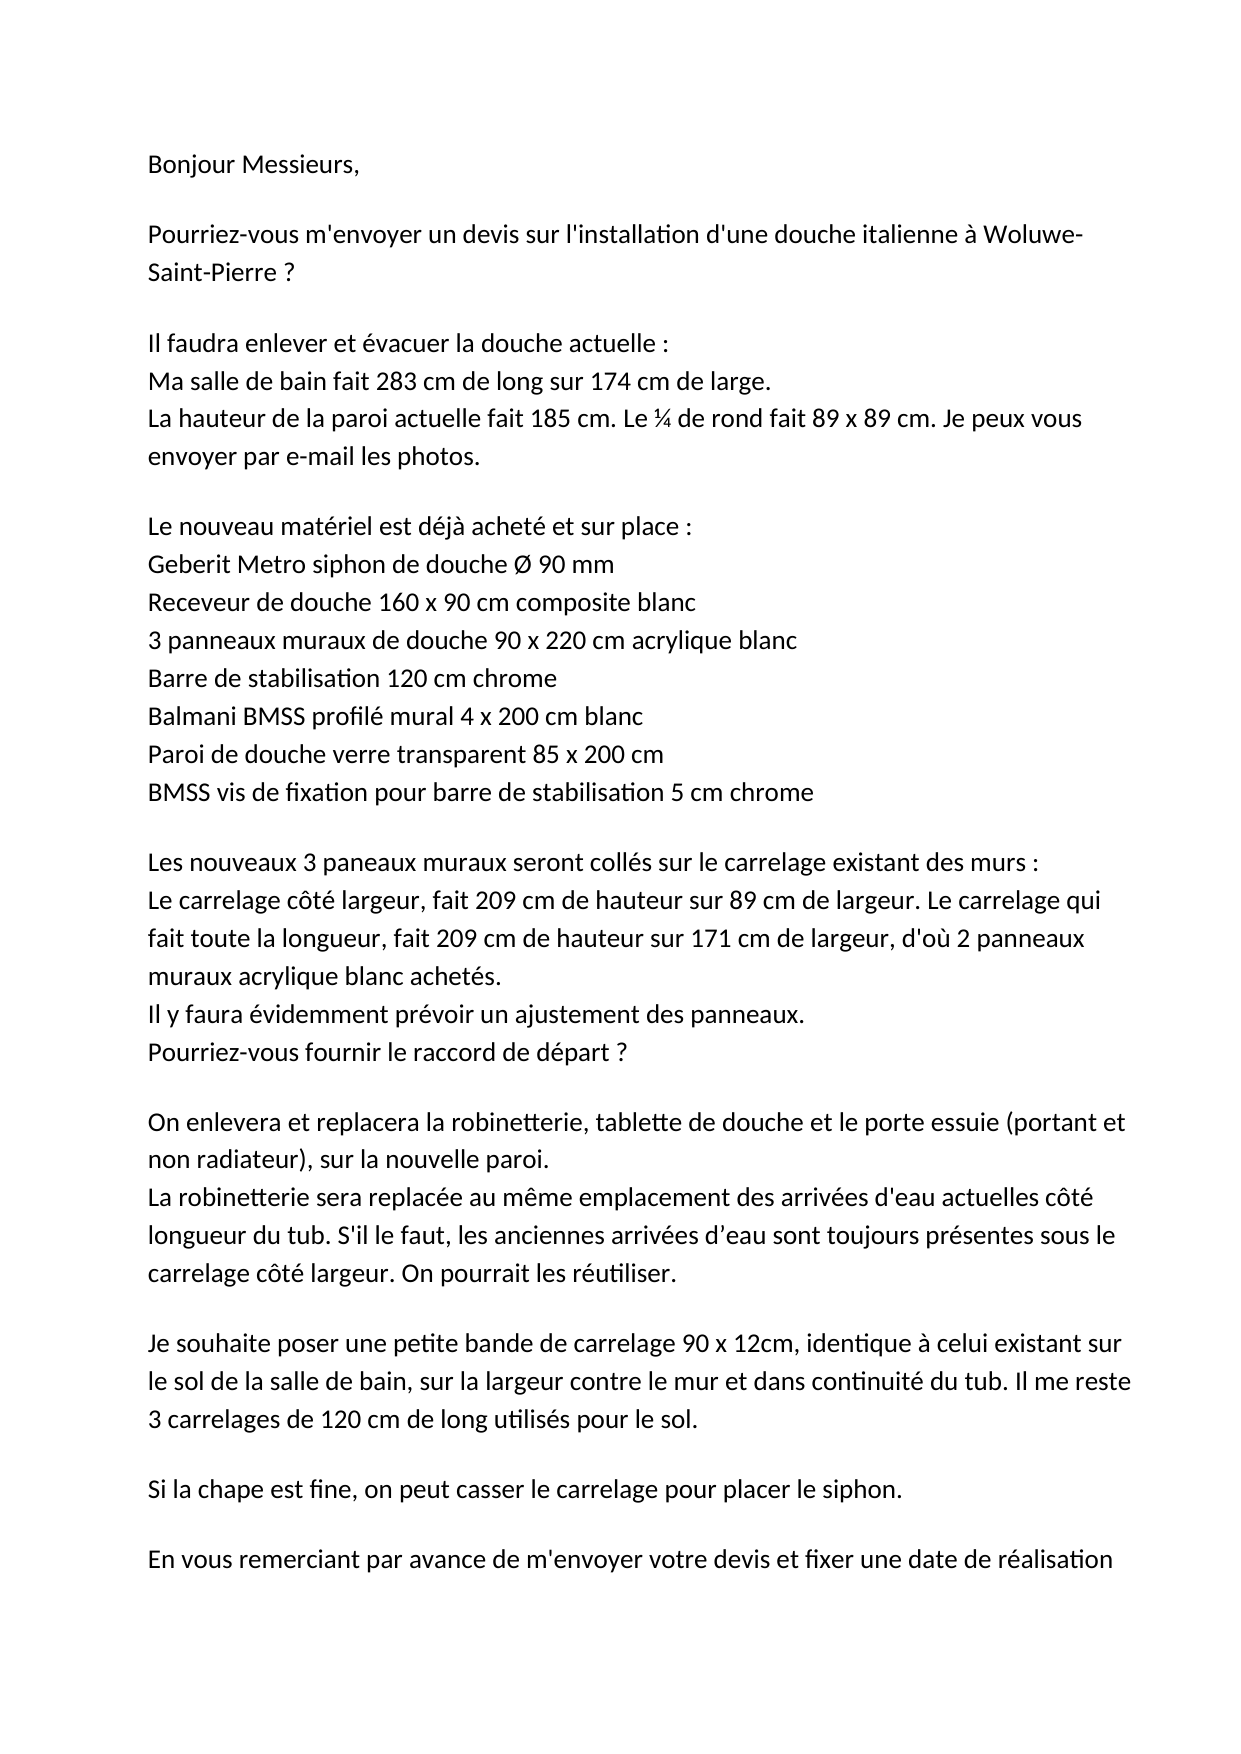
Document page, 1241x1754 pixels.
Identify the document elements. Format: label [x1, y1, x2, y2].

text [148, 148, 1137, 1576]
